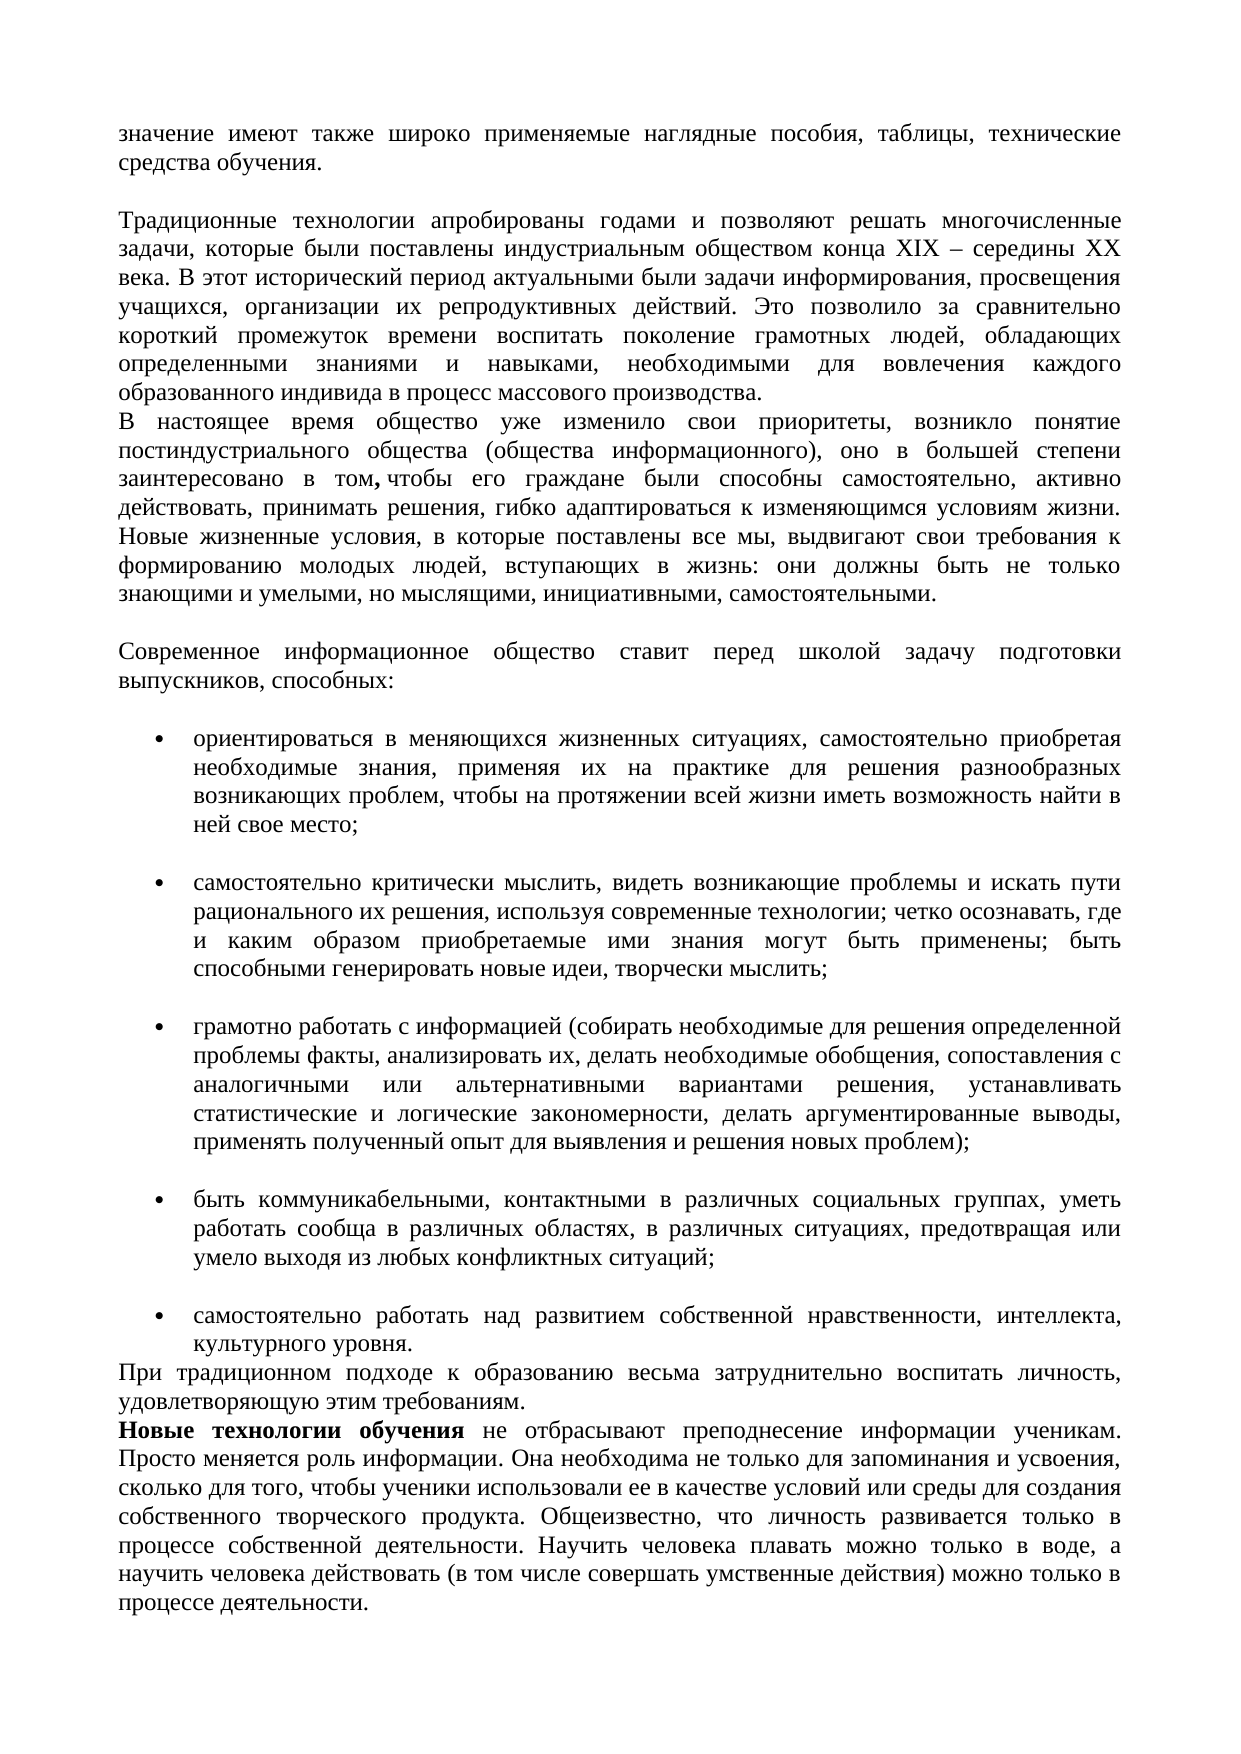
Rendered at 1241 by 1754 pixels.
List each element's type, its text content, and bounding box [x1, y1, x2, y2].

text Современное информационное общество ставит перед школой задачу подготовки выпускников, способных: [118, 636, 1122, 694]
list самостоятельно критически мыслить, видеть возникающие проблемы и искать пути рационального их решения, используя современные технологии; четко осознавать, где и каким образом приобретаемые ими знания могут быть применены; быть способными генерировать новые идеи, творчески мыслить; [156, 867, 1122, 982]
text В настоящее время общество уже изменило свои приоритеты, возникло понятие постиндустриального общества (общества информационного), оно в большей степени заинтересовано в том, чтобы его граждане были способны самостоятельно, активно действовать, принимать решения, гибко адаптироваться к изменяющимся условиям жизни. Новые жизненные условия, в которые поставлены все мы, выдвигают свои требования к формированию молодых людей, вступающих в жизнь: они должны быть не только знающими и умелыми, но мыслящими, инициативными, самостоятельными. [118, 406, 1122, 607]
list грамотно работать с информацией (собирать необходимые для решения определенной проблемы факты, анализировать их, делать необходимые обобщения, сопоставления с аналогичными или альтернативными вариантами решения, устанавливать статистические и логические закономерности, делать аргументированные выводы, применять полученный опыт для выявления и решения новых проблем); [156, 1011, 1122, 1155]
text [118, 118, 1122, 176]
list самостоятельно работать над развитием собственной нравственности, интеллекта, культурного уровня. [156, 1300, 1122, 1357]
list быть коммуникабельными, контактными в различных социальных группах, уметь работать сообща в различных областях, в различных ситуациях, предотвращая или умело выходя из любых конфликтных ситуаций; [156, 1184, 1122, 1271]
list ориентироваться в меняющихся жизненных ситуациях, самостоятельно приобретая необходимые знания, применяя их на практике для решения разнообразных возникающих проблем, чтобы на протяжении всей жизни иметь возможность найти в ней свое место; [156, 723, 1122, 838]
text Новые технологии обучения не отбрасывают преподнесение информации ученикам. Просто меняется роль информации. Она необходима не только для запоминания и усвоения, сколько для того, чтобы ученики использовали ее в качестве условий или среды для создания собственного творческого продукта. Общеизвестно, что личность развивается только в процессе собственной деятельности. Научить человека плавать можно только в воде, а научить человека действовать (в том числе совершать умственные действия) можно только в процессе деятельности. [118, 1415, 1122, 1616]
text При традиционном подходе к образованию весьма затруднительно воспитать личность, удовлетворяющую этим требованиям. [118, 1357, 1122, 1415]
text Традиционные технологии апробированы годами и позволяют решать многочисленные задачи, которые были поставлены индустриальным обществом конца XIX – середины ХХ века. В этот исторический период актуальными были задачи информирования, просвещения учащихся, организации их репродуктивных действий. Это позволило за сравнительно короткий промежуток времени воспитать поколение грамотных людей, обладающих определенными знаниями и навыками, необходимыми для вовлечения каждого образованного индивида в процесс массового производства. [118, 205, 1122, 406]
